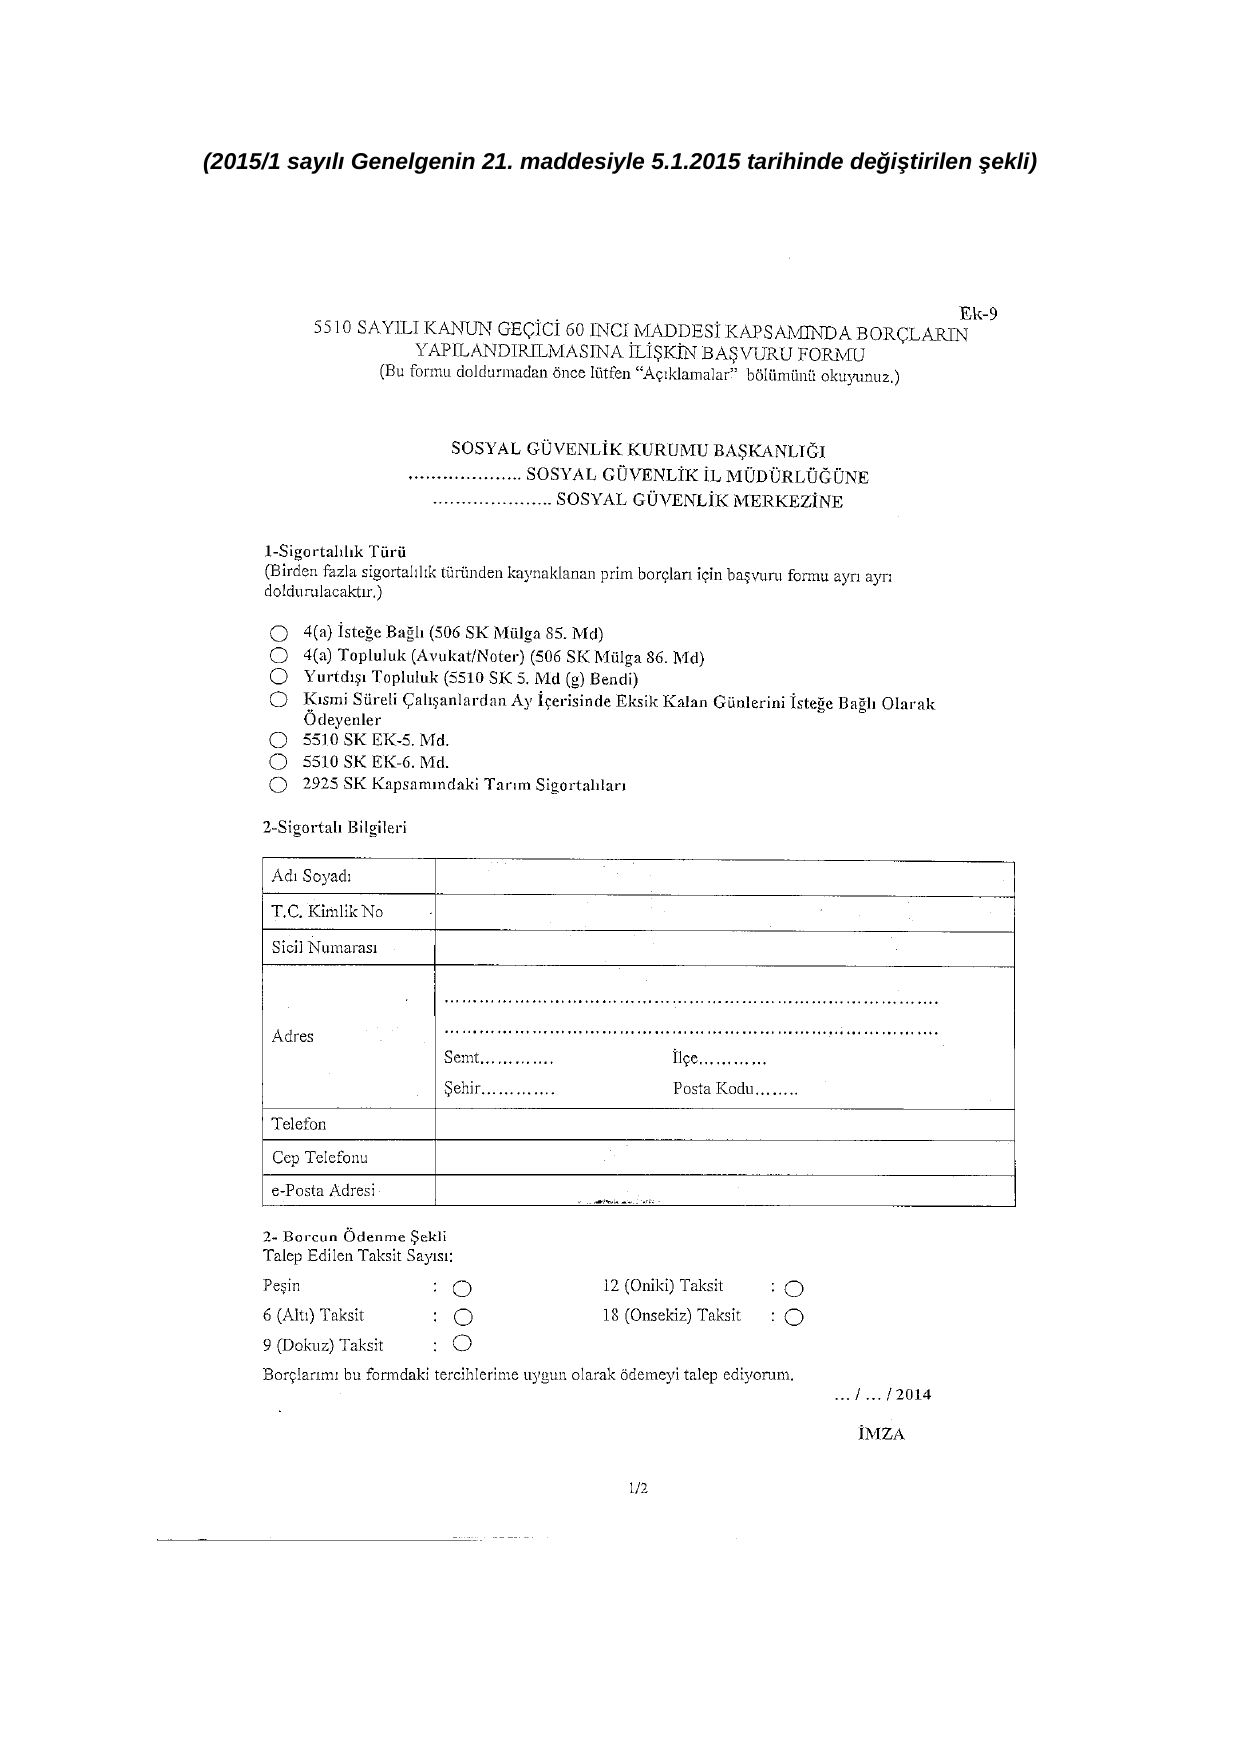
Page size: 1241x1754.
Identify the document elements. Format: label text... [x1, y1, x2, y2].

picture [146, 216, 1091, 1551]
text (2015/1 sayılı Genelgenin 21. maddesiyle 5.1.2015 tarihinde değiştirilen şekli) [148, 148, 1092, 174]
